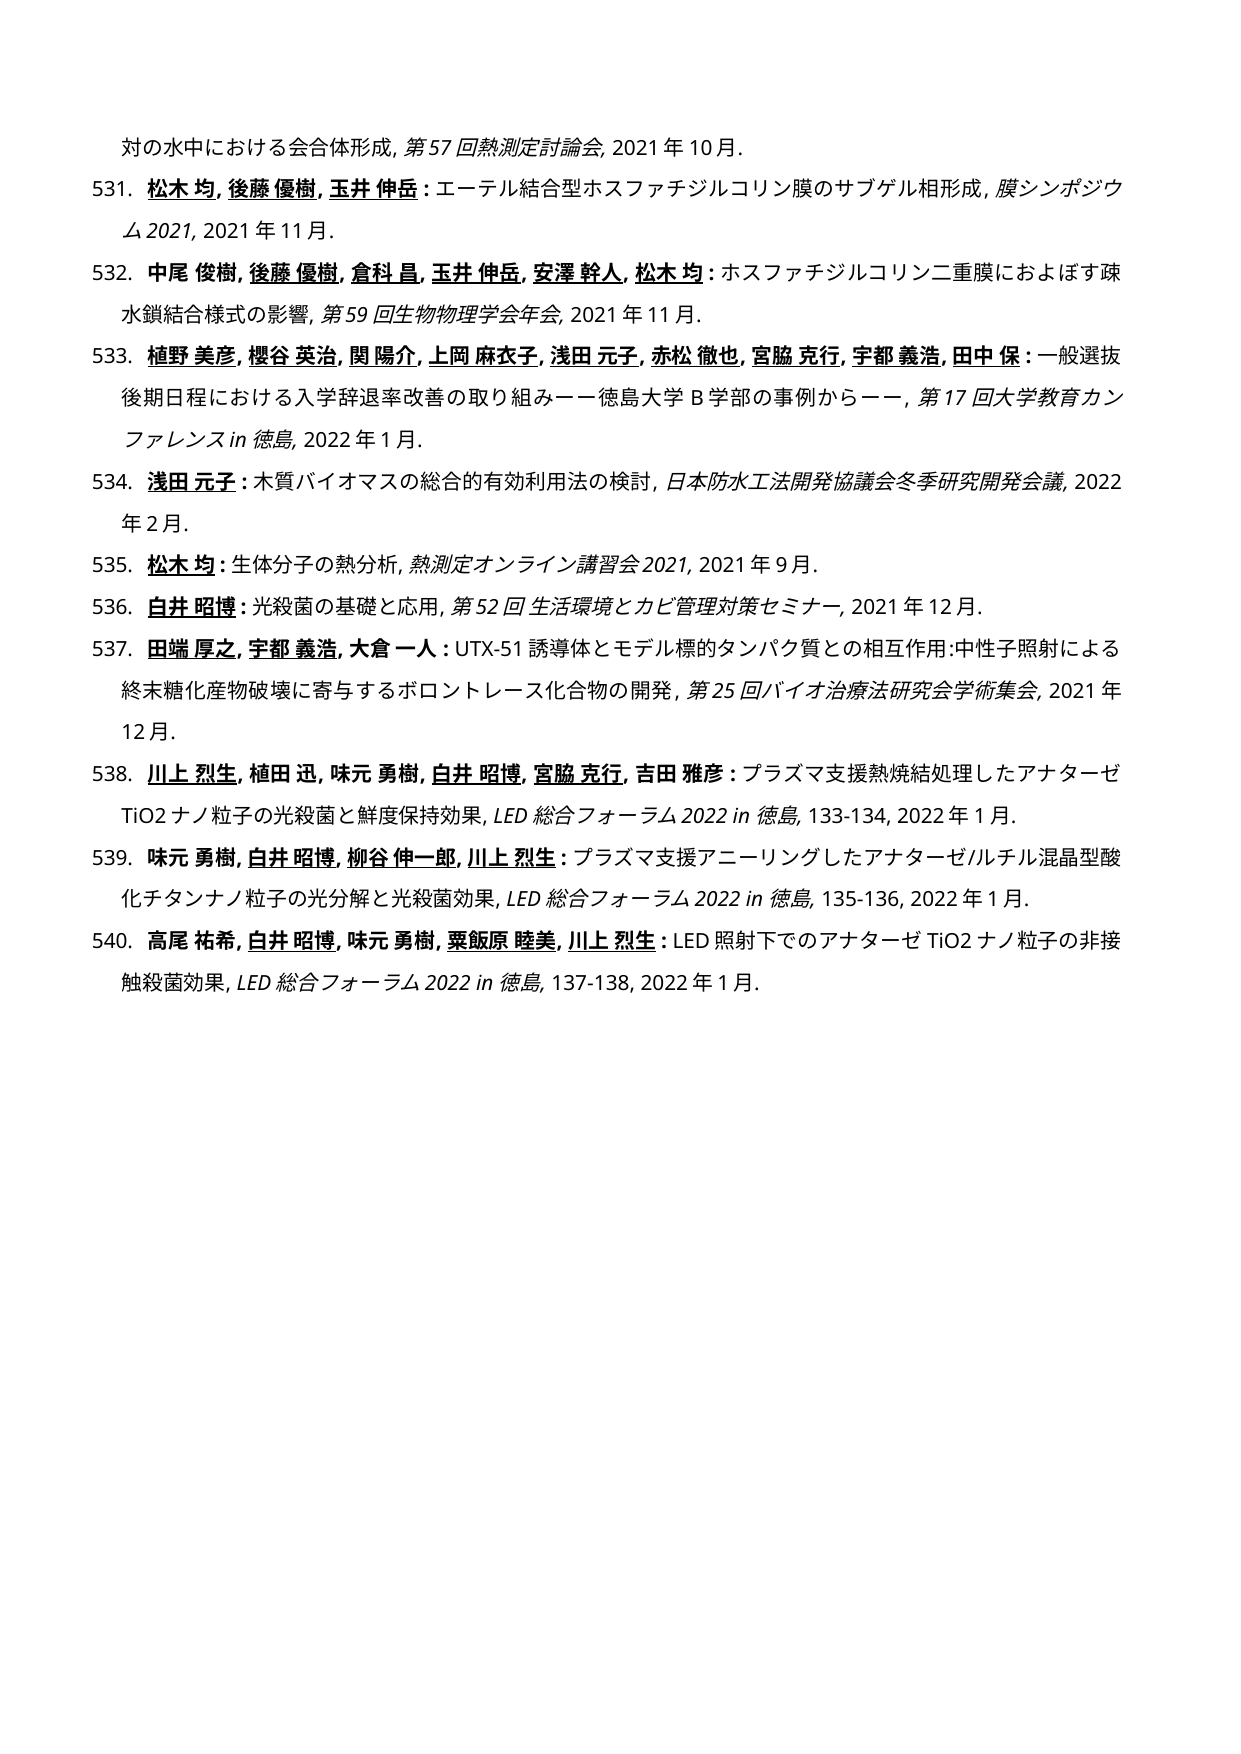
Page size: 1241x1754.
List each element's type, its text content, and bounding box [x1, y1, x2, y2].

list 田端 厚之, 宇都 義浩, 大倉 一人 : UTX-51誘導体とモデル標的タンパク質との相互作用:中性子照射による終末糖化産物破壊に寄与するボロントレース化合物の開発, 第25回バイオ治療法研究会学術集会, 2021年12月. [92, 626, 1122, 752]
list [92, 125, 1122, 167]
list 植野 美彦, 櫻谷 英治, 関 陽介, 上岡 麻衣子, 浅田 元子, 赤松 徹也, 宮脇 克行, 宇都 義浩, 田中 保 : 一般選抜後期日程における入学辞退率改善の取り組みーー徳島大学B学部の事例からーー, 第17回大学教育カンファレンスin徳島, 2022年1月. [92, 334, 1122, 459]
list 松木 均 : 生体分子の熱分析, 熱測定オンライン講習会2021, 2021年9月. [92, 543, 1122, 584]
list 川上 烈生, 植田 迅, 味元 勇樹, 白井 昭博, 宮脇 克行, 吉田 雅彦 : プラズマ支援熱焼結処理したアナターゼTiO2ナノ粒子の光殺菌と鮮度保持効果, LED総合フォーラム2022 in 徳島, 133-134, 2022年1月. [92, 752, 1122, 835]
list 白井 昭博 : 光殺菌の基礎と応用, 第52回 生活環境とカビ管理対策セミナー, 2021年12月. [92, 584, 1122, 626]
list 高尾 祐希, 白井 昭博, 味元 勇樹, 粟飯原 睦美, 川上 烈生 : LED照射下でのアナターゼTiO2ナノ粒子の非接触殺菌効果, LED総合フォーラム2022 in 徳島, 137-138, 2022年1月. [92, 919, 1122, 1002]
list 味元 勇樹, 白井 昭博, 柳谷 伸一郎, 川上 烈生 : プラズマ支援アニーリングしたアナターゼ/ルチル混晶型酸化チタンナノ粒子の光分解と光殺菌効果, LED総合フォーラム2022 in 徳島, 135-136, 2022年1月. [92, 835, 1122, 919]
list 松木 均, 後藤 優樹, 玉井 伸岳 : エーテル結合型ホスファチジルコリン膜のサブゲル相形成, 膜シンポジウム2021, 2021年11月. [92, 167, 1122, 250]
list 浅田 元子 : 木質バイオマスの総合的有効利用法の検討, 日本防水工法開発協議会冬季研究開発会議, 2022年2月. [92, 459, 1122, 543]
list 中尾 俊樹, 後藤 優樹, 倉科 昌, 玉井 伸岳, 安澤 幹人, 松木 均 : ホスファチジルコリン二重膜におよぼす疎水鎖結合様式の影響, 第59回生物物理学会年会, 2021年11月. [92, 250, 1122, 334]
